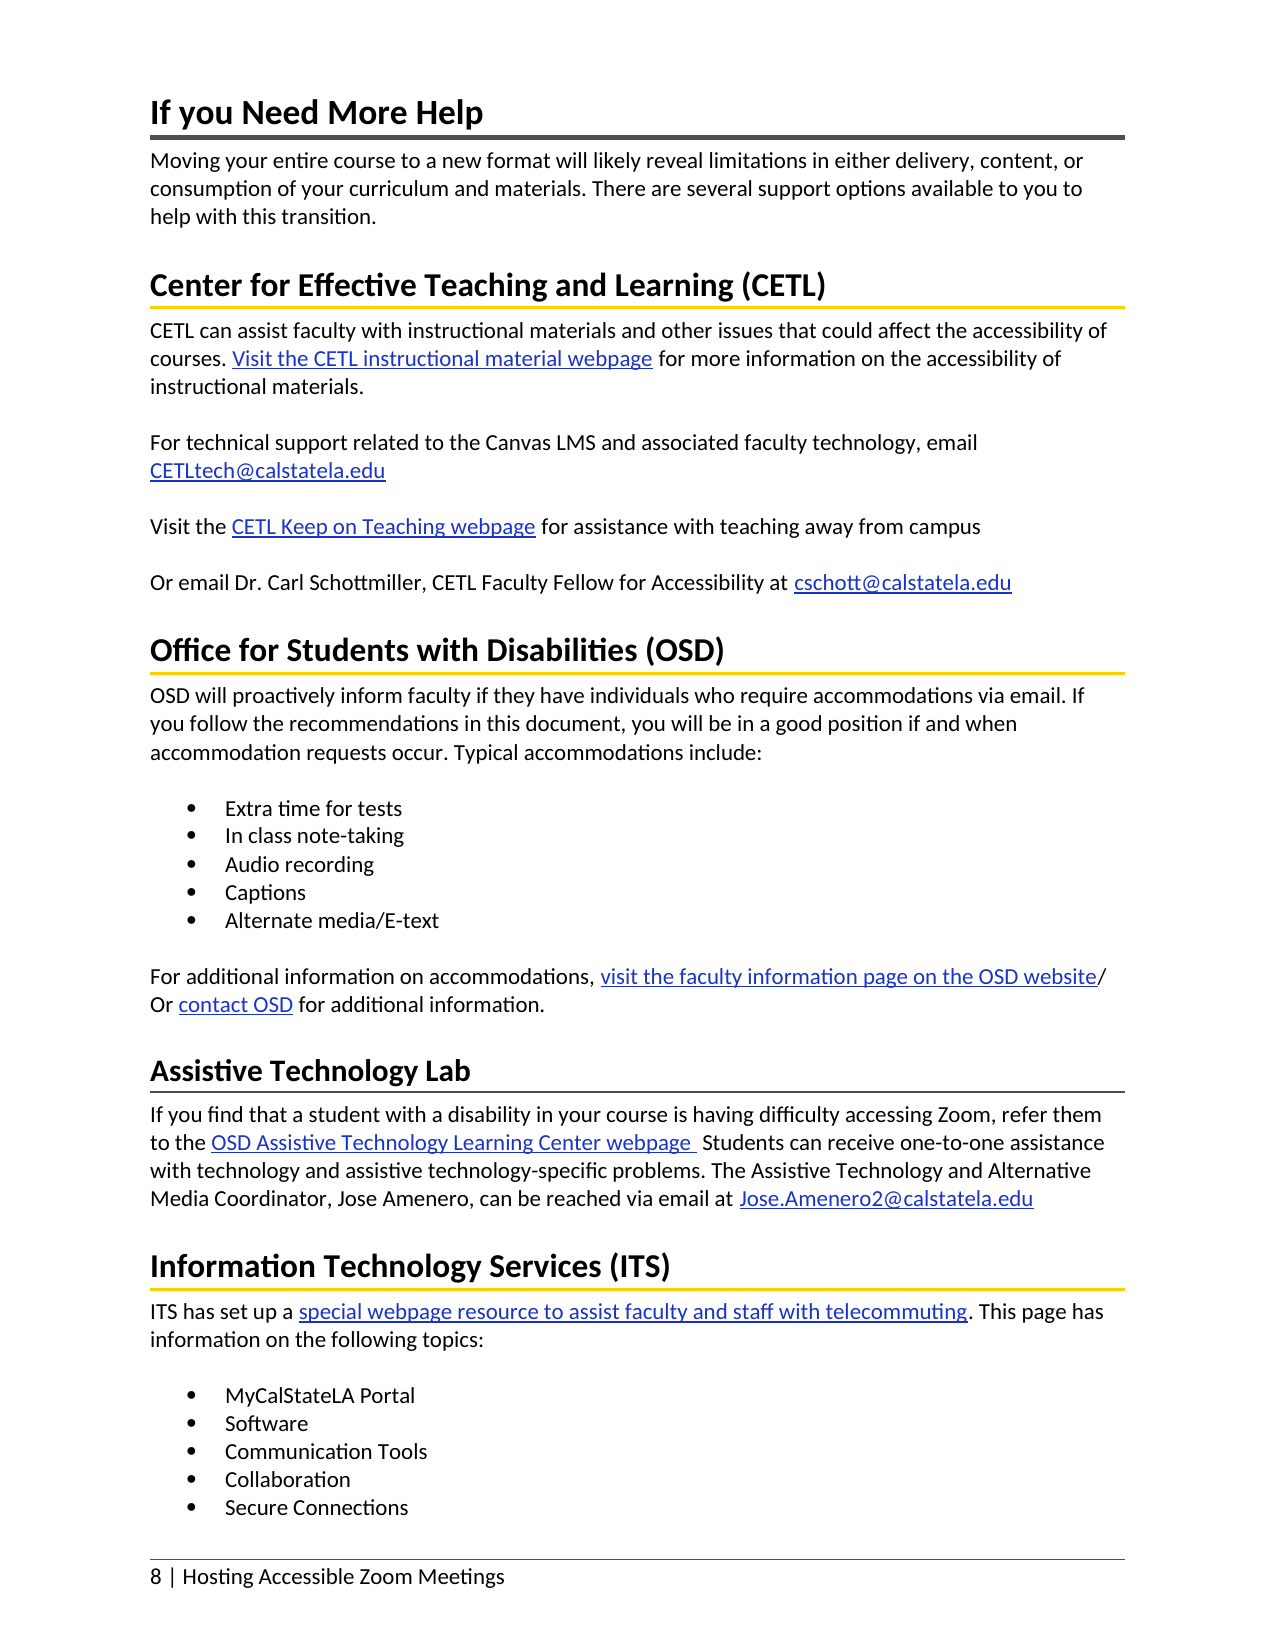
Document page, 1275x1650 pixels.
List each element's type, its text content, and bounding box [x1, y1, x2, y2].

list Extra time for tests [187, 794, 1125, 822]
list Communication Tools [187, 1437, 1125, 1465]
text If you find that a student with a disability in your course is having difficulty accessing Zoom, refer them to the OSD Assistive Technology Learning Center webpage Students can receive one-to-one assistance with technology and assistive technology-specific problems. The Assistive Technology and Alternative Media Coordinator, Jose Amenero, can be reached via email at Jose.Amenero2@calstatela.edu [150, 1100, 1125, 1212]
text Moving your entire course to a new format will likely reveal limitations in either delivery, content, or consumption of your curriculum and materials. There are several support options available to you to help with this transition. [150, 146, 1125, 230]
text ITS has set up a special webpage resource to assist faculty and staff with telecommuting. This page has information on the following topics: [150, 1297, 1125, 1353]
text Visit the CETL Keep on Teaching webpage for assistance with teaching away from campus [150, 512, 1125, 540]
list Secure Connections [187, 1493, 1125, 1521]
list Collaboration [187, 1465, 1125, 1493]
text OSD will proactively inform faculty if they have individuals who require accommodations via email. If you follow the recommendations in this document, you will be in a good position if and when accommodation requests occur. Typical accommodations include: [150, 682, 1125, 766]
text For additional information on accommodations, visit the faculty information page on the OSD website/ Or contact OSD for additional information. [150, 962, 1125, 1018]
subtitle Assistive Technology Lab [150, 1051, 1125, 1091]
list Audio recording [187, 850, 1125, 878]
list Captions [187, 878, 1125, 906]
text Or email Dr. Carl Schottmiller, CETL Faculty Fellow for Accessibility at cschott@calstatela.edu [150, 568, 1125, 596]
subtitle Office for Students with Disabilities (OSD) [150, 629, 1125, 672]
subtitle Center for Effective Teaching and Learning (CETL) [150, 264, 1125, 306]
list Alternate media/E-text [187, 906, 1125, 934]
text CETL can assist faculty with instructional materials and other issues that could affect the accessibility of courses. Visit the CETL instructional material webpage for more information on the accessibility of instructional materials. [150, 316, 1125, 400]
text For technical support related to the Canvas LMS and associated faculty technology, email CETLtech@calstatela.edu [150, 428, 1125, 484]
subtitle If you Need More Help [150, 90, 1125, 135]
list MyCalStateLA Portal [187, 1381, 1125, 1409]
list Software [187, 1409, 1125, 1437]
list In class note-taking [187, 822, 1125, 850]
subtitle Information Technology Services (ITS) [150, 1245, 1125, 1288]
